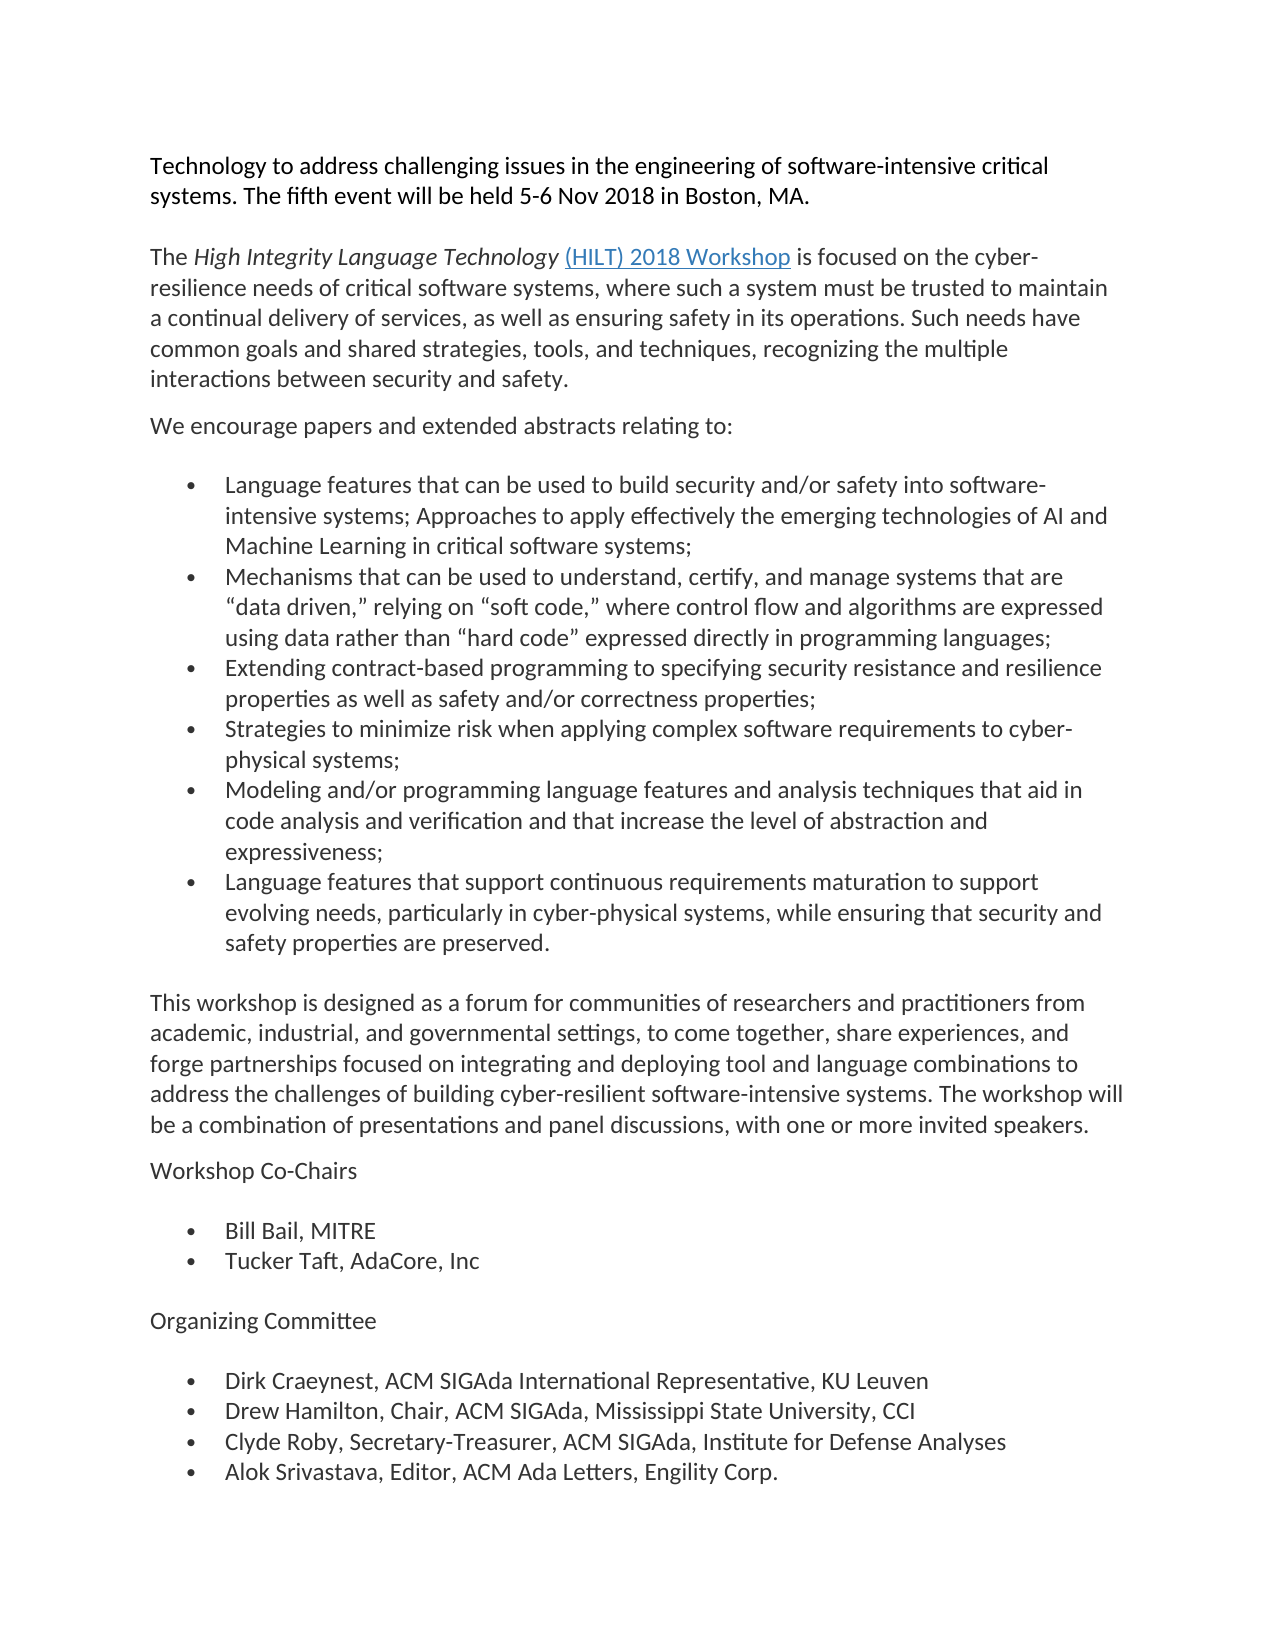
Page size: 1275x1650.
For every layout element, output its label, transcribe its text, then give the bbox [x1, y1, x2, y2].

list Modeling and/or programming language features and analysis techniques that aid in code analysis and verification and that increase the level of abstraction and expressiveness; [187, 775, 1125, 866]
list Language features that support continuous requirements maturation to support evolving needs, particularly in cyber-physical systems, while ensuring that security and safety properties are preserved. [187, 866, 1125, 958]
list Language features that can be used to build security and/or safety into software-intensive systems; Approaches to apply effectively the emerging technologies of AI and Machine Learning in critical software systems; [187, 469, 1125, 561]
text We encourage papers and extended abstracts relating to: [150, 410, 1125, 440]
text This workshop is designed as a forum for communities of researchers and practitioners from academic, industrial, and governmental settings, to come together, share experiences, and forge partnerships focused on integrating and deploying tool and language combinations to address the challenges of building cyber-resilient software-intensive systems. The workshop will be a combination of presentations and panel discussions, with one or more invited speakers. [150, 987, 1125, 1139]
text Workshop Co-Chairs [150, 1155, 1125, 1186]
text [150, 150, 1125, 211]
list Dirk Craeynest, ACM SIGAda International Representative, KU Leuven [187, 1365, 1125, 1395]
list Extending contract-based programming to specifying security resistance and resilience properties as well as safety and/or correctness properties; [187, 653, 1125, 714]
list Bill Bail, MITRE [187, 1215, 1125, 1245]
text Organizing Committee [150, 1305, 1125, 1336]
list Drew Hamilton, Chair, ACM SIGAda, Mississippi State University, CCI [187, 1395, 1125, 1426]
list Alok Srivastava, Editor, ACM Ada Letters, Engility Corp. [187, 1456, 1125, 1487]
list Tucker Taft, AdaCore, Inc [187, 1245, 1125, 1276]
list Strategies to minimize risk when applying complex software requirements to cyber-physical systems; [187, 714, 1125, 775]
text The High Integrity Language Technology (HILT) 2018 Workshop is focused on the cyber-resilience needs of critical software systems, where such a system must be trusted to maintain a continual delivery of services, as well as ensuring safety in its operations. Such needs have common goals and shared strategies, tools, and techniques, recognizing the multiple interactions between security and safety. [150, 242, 1125, 394]
list Clyde Roby, Secretary-Treasurer, ACM SIGAda, Institute for Defense Analyses [187, 1426, 1125, 1456]
list Mechanisms that can be used to understand, certify, and manage systems that are “data driven,” relying on “soft code,” where control flow and algorithms are expressed using data rather than “hard code” expressed directly in programming languages; [187, 561, 1125, 653]
